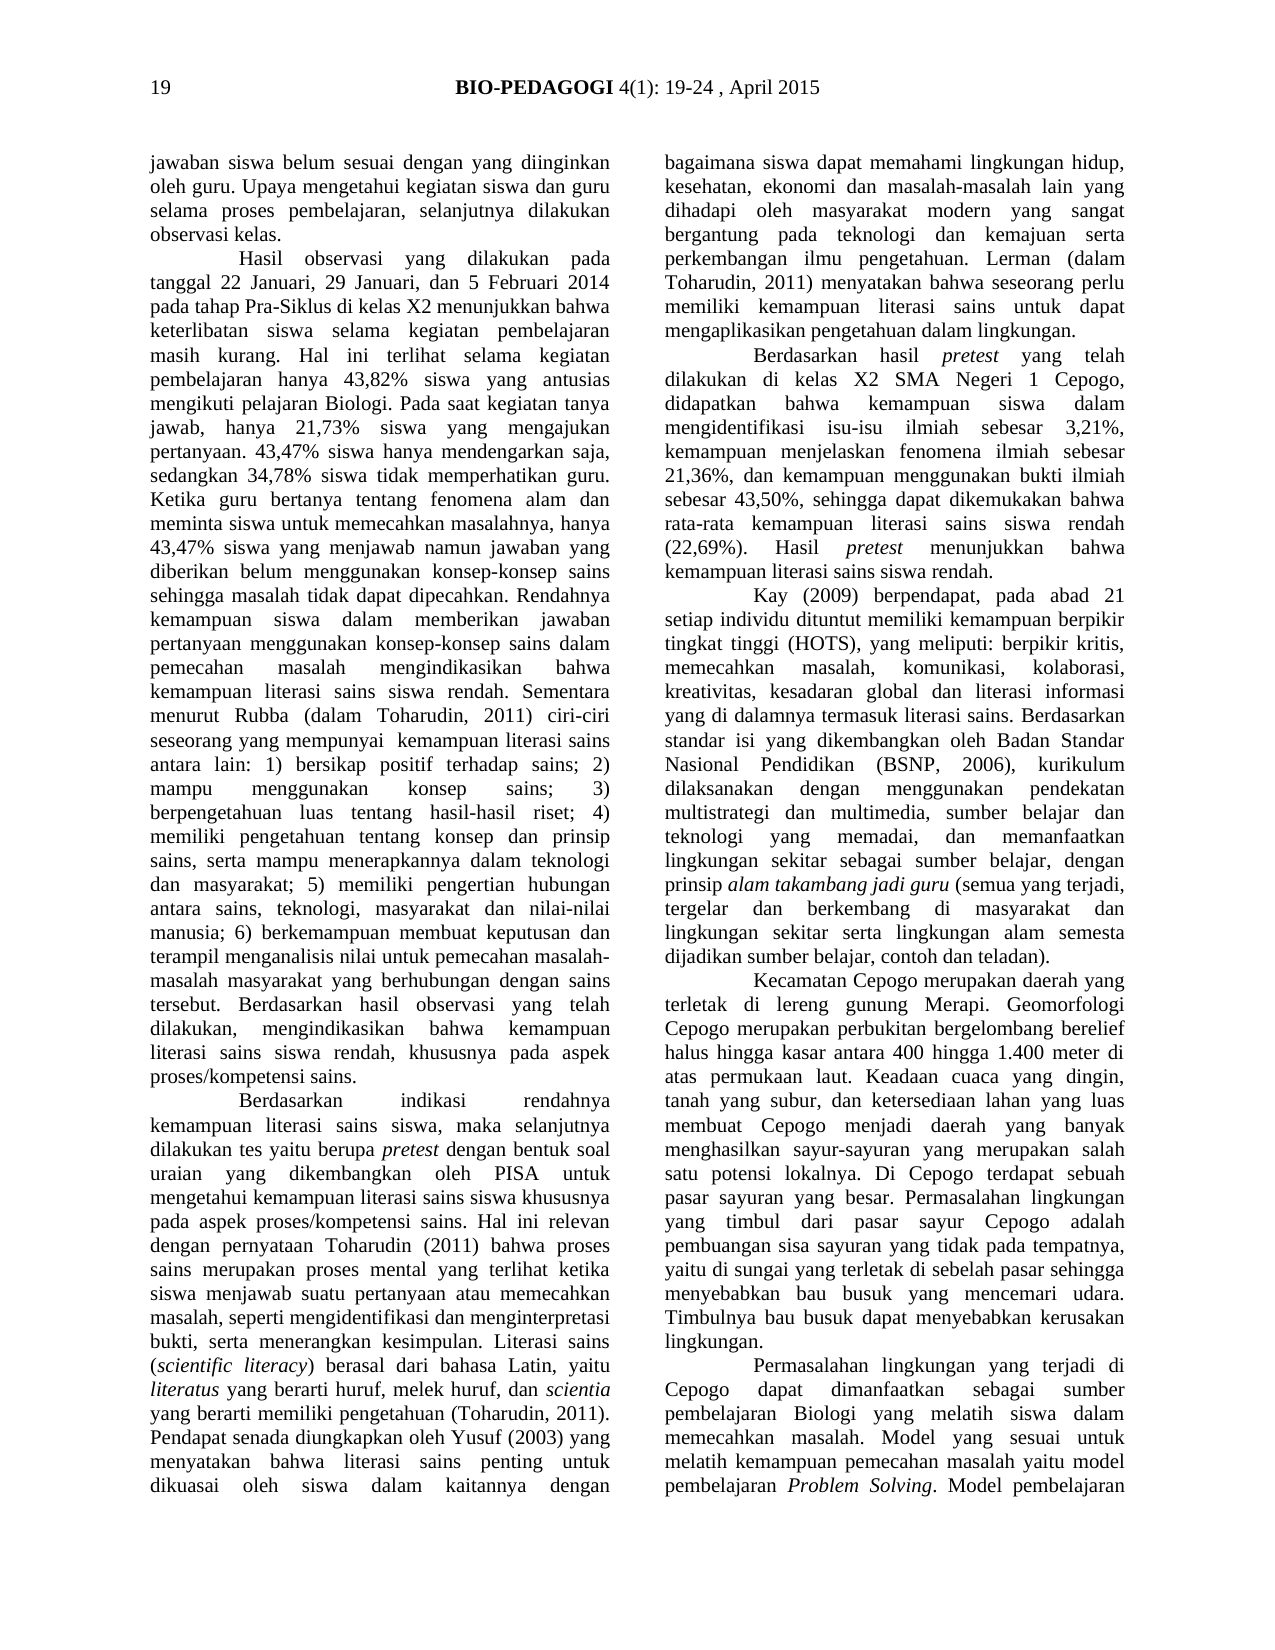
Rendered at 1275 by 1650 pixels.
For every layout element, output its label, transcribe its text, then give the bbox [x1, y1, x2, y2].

list Berdasarkan hasil pretest yang telah dilakukan di kelas X2 SMA Negeri 1 Cepogo, didapatkan bahwa kemampuan siswa dalam mengidentifikasi isu-isu ilmiah sebesar 3,21%, kemampuan menjelaskan fenomena ilmiah sebesar 21,36%, dan kemampuan menggunakan bukti ilmiah sebesar 43,50%, sehingga dapat dikemukakan bahwa rata-rata kemampuan literasi sains siswa rendah (22,69%). Hasil pretest menunjukkan bahwa kemampuan literasi sains siswa rendah. [664, 342, 1125, 583]
list Hasil observasi yang dilakukan pada tanggal 22 Januari, 29 Januari, dan 5 Februari 2014 pada tahap Pra-Siklus di kelas X2 menunjukkan bahwa keterlibatan siswa selama kegiatan pembelajaran masih kurang. Hal ini terlihat selama kegiatan pembelajaran hanya 43,82% siswa yang antusias mengikuti pelajaran Biologi. Pada saat kegiatan tanya jawab, hanya 21,73% siswa yang mengajukan pertanyaan. 43,47% siswa hanya mendengarkan saja, sedangkan 34,78% siswa tidak memperhatikan guru. Ketika guru bertanya tentang fenomena alam dan meminta siswa untuk memecahkan masalahnya, hanya 43,47% siswa yang menjawab namun jawaban yang diberikan belum menggunakan konsep-konsep sains sehingga masalah tidak dapat dipecahkan. Rendahnya kemampuan siswa dalam memberikan jawaban pertanyaan menggunakan konsep-konsep sains dalam pemecahan masalah mengindikasikan bahwa kemampuan literasi sains siswa rendah. Sementara menurut Rubba (dalam Toharudin, 2011) ciri-ciri seseorang yang mempunyai kemampuan literasi sains antara lain: 1) bersikap positif terhadap sains; 2) mampu menggunakan konsep sains; 3) berpengetahuan luas tentang hasil-hasil riset; 4) memiliki pengetahuan tentang konsep dan prinsip sains, serta mampu menerapkannya dalam teknologi dan masyarakat; 5) memiliki pengertian hubungan antara sains, teknologi, masyarakat dan nilai-nilai manusia; 6) berkemampuan membuat keputusan dan terampil menganalisis nilai untuk pemecahan masalah-masalah masyarakat yang berhubungan dengan sains tersebut. Berdasarkan hasil observasi yang telah dilakukan, mengindikasikan bahwa kemampuan literasi sains siswa rendah, khususnya pada aspek proses/kompetensi sains. [150, 246, 611, 1088]
list Berdasarkan indikasi rendahnya kemampuan literasi sains siswa, maka selanjutnya dilakukan tes yaitu berupa pretest dengan bentuk soal uraian yang dikembangkan oleh PISA untuk mengetahui kemampuan literasi sains siswa khususnya pada aspek proses/kompetensi sains. Hal ini relevan dengan pernyataan Toharudin (2011) bahwa proses sains merupakan proses mental yang terlihat ketika siswa menjawab suatu pertanyaan atau memecahkan masalah, seperti mengidentifikasi dan menginterpretasi bukti, serta menerangkan kesimpulan. Literasi sains (scientific literacy) berasal dari bahasa Latin, yaitu literatus yang berarti huruf, melek huruf, dan scientia yang berarti memiliki pengetahuan (Toharudin, 2011). Pendapat senada diungkapkan oleh Yusuf (2003) yang menyatakan bahwa literasi sains penting untuk dikuasai oleh siswa dalam kaitannya dengan bagaimana siswa dapat memahami lingkungan hidup, kesehatan, ekonomi dan masalah-masalah lain yang dihadapi oleh masyarakat modern yang sangat bergantung pada teknologi dan kemajuan serta perkembangan ilmu pengetahuan. Lerman (dalam Toharudin, 2011) menyatakan bahwa seseorang perlu memiliki kemampuan literasi sains untuk dapat mengaplikasikan pengetahuan dalam lingkungan. [664, 150, 1125, 342]
text Kay (2009) berpendapat, pada abad 21 setiap individu dituntut memiliki kemampuan berpikir tingkat tinggi (HOTS), yang meliputi: berpikir kritis, memecahkan masalah, komunikasi, kolaborasi, kreativitas, kesadaran global dan literasi informasi yang di dalamnya termasuk literasi sains. Berdasarkan standar isi yang dikembangkan oleh Badan Standar Nasional Pendidikan (BSNP, 2006), kurikulum dilaksanakan dengan menggunakan pendekatan multistrategi dan multimedia, sumber belajar dan teknologi yang memadai, dan memanfaatkan lingkungan sekitar sebagai sumber belajar, dengan prinsip alam takambang jadi guru (semua yang terjadi, tergelar dan berkembang di masyarakat dan lingkungan sekitar serta lingkungan alam semesta dijadikan sumber belajar, contoh dan teladan). [664, 583, 1125, 968]
list Berdasarkan indikasi rendahnya kemampuan literasi sains siswa, maka selanjutnya dilakukan tes yaitu berupa pretest dengan bentuk soal uraian yang dikembangkan oleh PISA untuk mengetahui kemampuan literasi sains siswa khususnya pada aspek proses/kompetensi sains. Hal ini relevan dengan pernyataan Toharudin (2011) bahwa proses sains merupakan proses mental yang terlihat ketika siswa menjawab suatu pertanyaan atau memecahkan masalah, seperti mengidentifikasi dan menginterpretasi bukti, serta menerangkan kesimpulan. Literasi sains (scientific literacy) berasal dari bahasa Latin, yaitu literatus yang berarti huruf, melek huruf, dan scientia yang berarti memiliki pengetahuan (Toharudin, 2011). Pendapat senada diungkapkan oleh Yusuf (2003) yang menyatakan bahwa literasi sains penting untuk dikuasai oleh siswa dalam kaitannya dengan bagaimana siswa dapat memahami lingkungan hidup, kesehatan, ekonomi dan masalah-masalah lain yang dihadapi oleh masyarakat modern yang sangat bergantung pada teknologi dan kemajuan serta perkembangan ilmu pengetahuan. Lerman (dalam Toharudin, 2011) menyatakan bahwa seseorang perlu memiliki kemampuan literasi sains untuk dapat mengaplikasikan pengetahuan dalam lingkungan. [150, 1088, 611, 1497]
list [150, 150, 611, 246]
text Kecamatan Cepogo merupakan daerah yang terletak di lereng gunung Merapi. Geomorfologi Cepogo merupakan perbukitan bergelombang berelief halus hingga kasar antara 400 hingga 1.400 meter di atas permukaan laut. Keadaan cuaca yang dingin, tanah yang subur, dan ketersediaan lahan yang luas membuat Cepogo menjadi daerah yang banyak menghasilkan sayur-sayuran yang merupakan salah satu potensi lokalnya. Di Cepogo terdapat sebuah pasar sayuran yang besar. Permasalahan lingkungan yang timbul dari pasar sayur Cepogo adalah pembuangan sisa sayuran yang tidak pada tempatnya, yaitu di sungai yang terletak di sebelah pasar sehingga menyebabkan bau busuk yang mencemari udara. Timbulnya bau busuk dapat menyebabkan kerusakan lingkungan. [664, 968, 1125, 1353]
